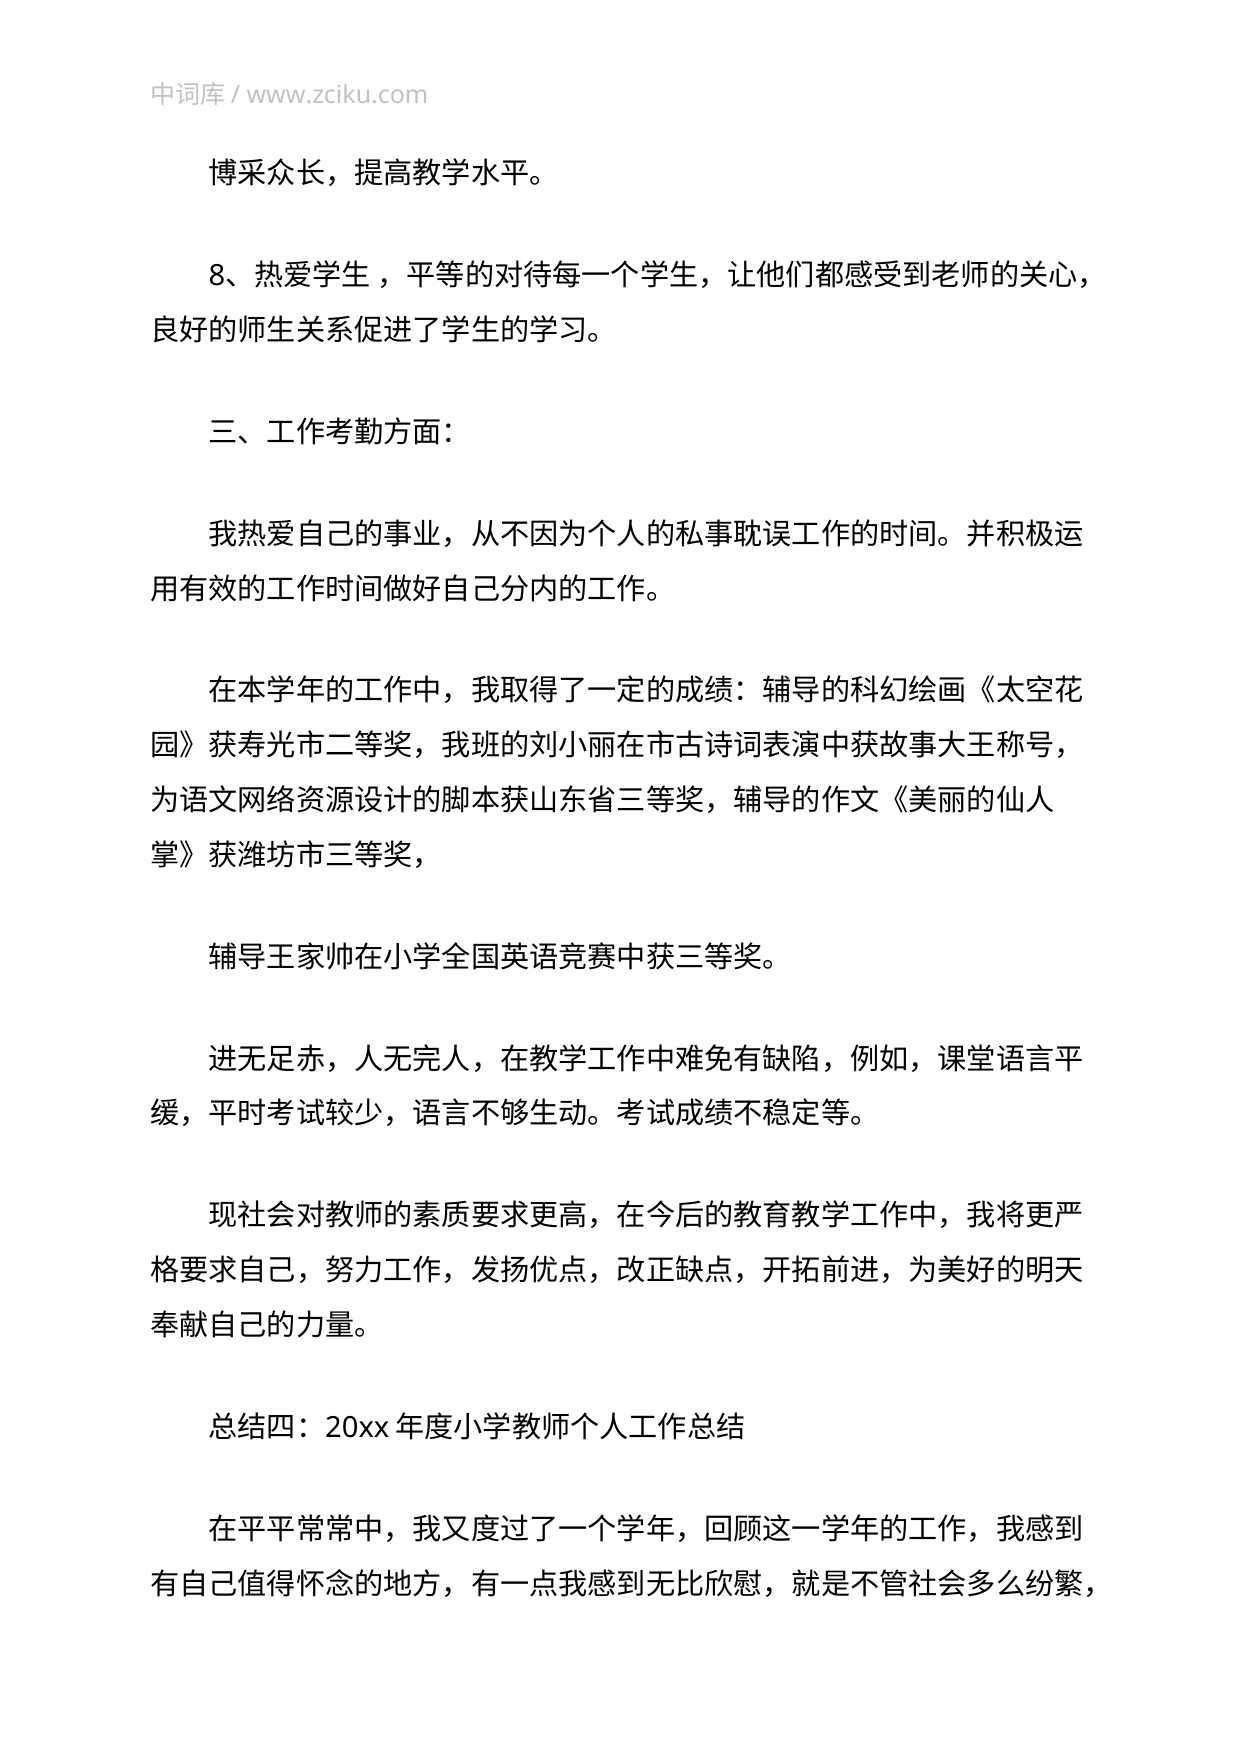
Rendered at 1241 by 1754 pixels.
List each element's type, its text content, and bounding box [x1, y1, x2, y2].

text 辅导王家帅在小学全国英语竞赛中获三等奖。 [150, 933, 1090, 976]
text 8、热爱学生 ，平等的对待每一个学生，让他们都感受到老师的关心，良好的师生关系促进了学生的学习。 [150, 252, 1090, 349]
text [150, 1505, 1090, 1603]
text 我热爱自己的事业，从不因为个人的私事耽误工作的时间。并积极运用有效的工作时间做好自己分内的工作。 [150, 510, 1090, 607]
text 现社会对教师的素质要求更高，在今后的教育教学工作中，我将更严格要求自己，努力工作，发扬优点，改正缺点，开拓前进，为美好的明天奉献自己的力量。 [150, 1192, 1090, 1344]
text 博采众长，提高教学水平。 [150, 150, 1090, 192]
text 进无足赤，人无完人，在教学工作中难免有缺陷，例如，课堂语言平缓，平时考试较少，语言不够生动。考试成绩不稳定等。 [150, 1035, 1090, 1132]
text 在本学年的工作中，我取得了一定的成绩：辅导的科幻绘画《太空花园》获寿光市二等奖，我班的刘小丽在市古诗词表演中获故事大王称号，为语文网络资源设计的脚本获山东省三等奖，辅导的作文《美丽的仙人掌》获潍坊市三等奖， [150, 667, 1090, 874]
text 总结四：20xx年度小学教师个人工作总结 [150, 1403, 1090, 1446]
text 三、工作考勤方面： [150, 408, 1090, 451]
